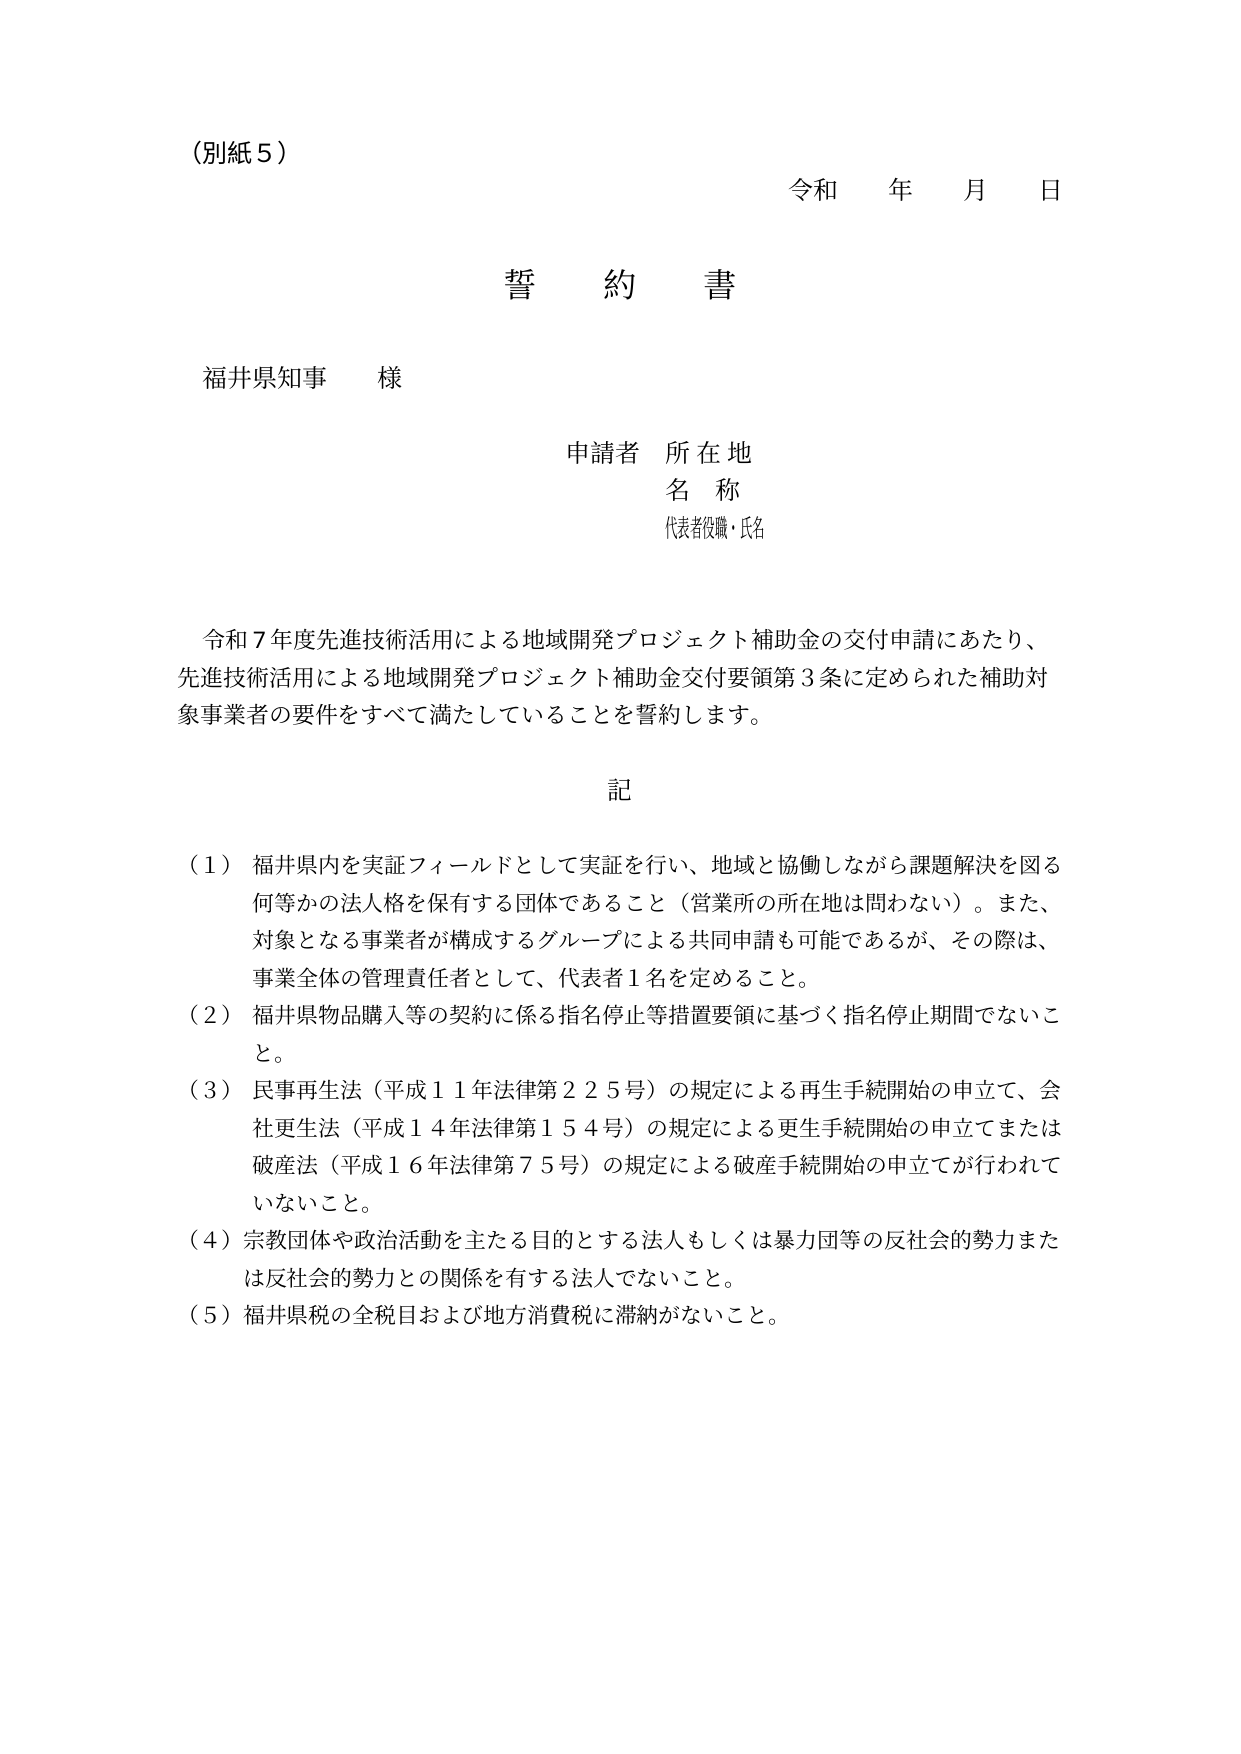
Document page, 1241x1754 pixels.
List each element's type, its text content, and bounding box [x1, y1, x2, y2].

list 民事再生法（平成１１年法律第２２５号）の規定による再生手続開始の申立て、会社更生法（平成１４年法律第１５４号）の規定による更生手続開始の申立てまたは破産法（平成１６年法律第７５号）の規定による破産手続開始の申立てが行われていないこと。 [177, 1070, 1063, 1220]
subtitle 記 [177, 770, 1063, 808]
text 名称 [177, 470, 1063, 508]
text （別紙５） [177, 133, 1063, 170]
text （４）宗教団体や政治活動を主たる目的とする法人もしくは暴力団等の反社会的勢力または反社会的勢力との関係を有する法人でないこと。 [177, 1220, 1063, 1295]
text 代表者役職・氏名 [177, 508, 1063, 545]
list 福井県物品購入等の契約に係る指名停止等措置要領に基づく指名停止期間でないこと。 [177, 995, 1063, 1070]
text 申請者 所在地 [177, 433, 1063, 470]
text （５）福井県税の全税目および地方消費税に滞納がないこと。 [177, 1295, 1063, 1333]
text 令和 年 月 日 [177, 170, 1063, 208]
list 福井県内を実証フィールドとして実証を行い、地域と協働しながら課題解決を図る何等かの法人格を保有する団体であること（営業所の所在地は問わない）。また、対象となる事業者が構成するグループによる共同申請も可能であるが、その際は、事業全体の管理責任者として、代表者１名を定めること。 [177, 845, 1063, 995]
text 誓 約 書 [177, 245, 1063, 320]
text 福井県知事 様 [177, 358, 1063, 395]
text 令和7年度先進技術活用による地域開発プロジェクト補助金の交付申請にあたり、先進技術活用による地域開発プロジェクト補助金交付要領第３条に定められた補助対象事業者の要件をすべて満たしていることを誓約します。 [177, 620, 1063, 733]
